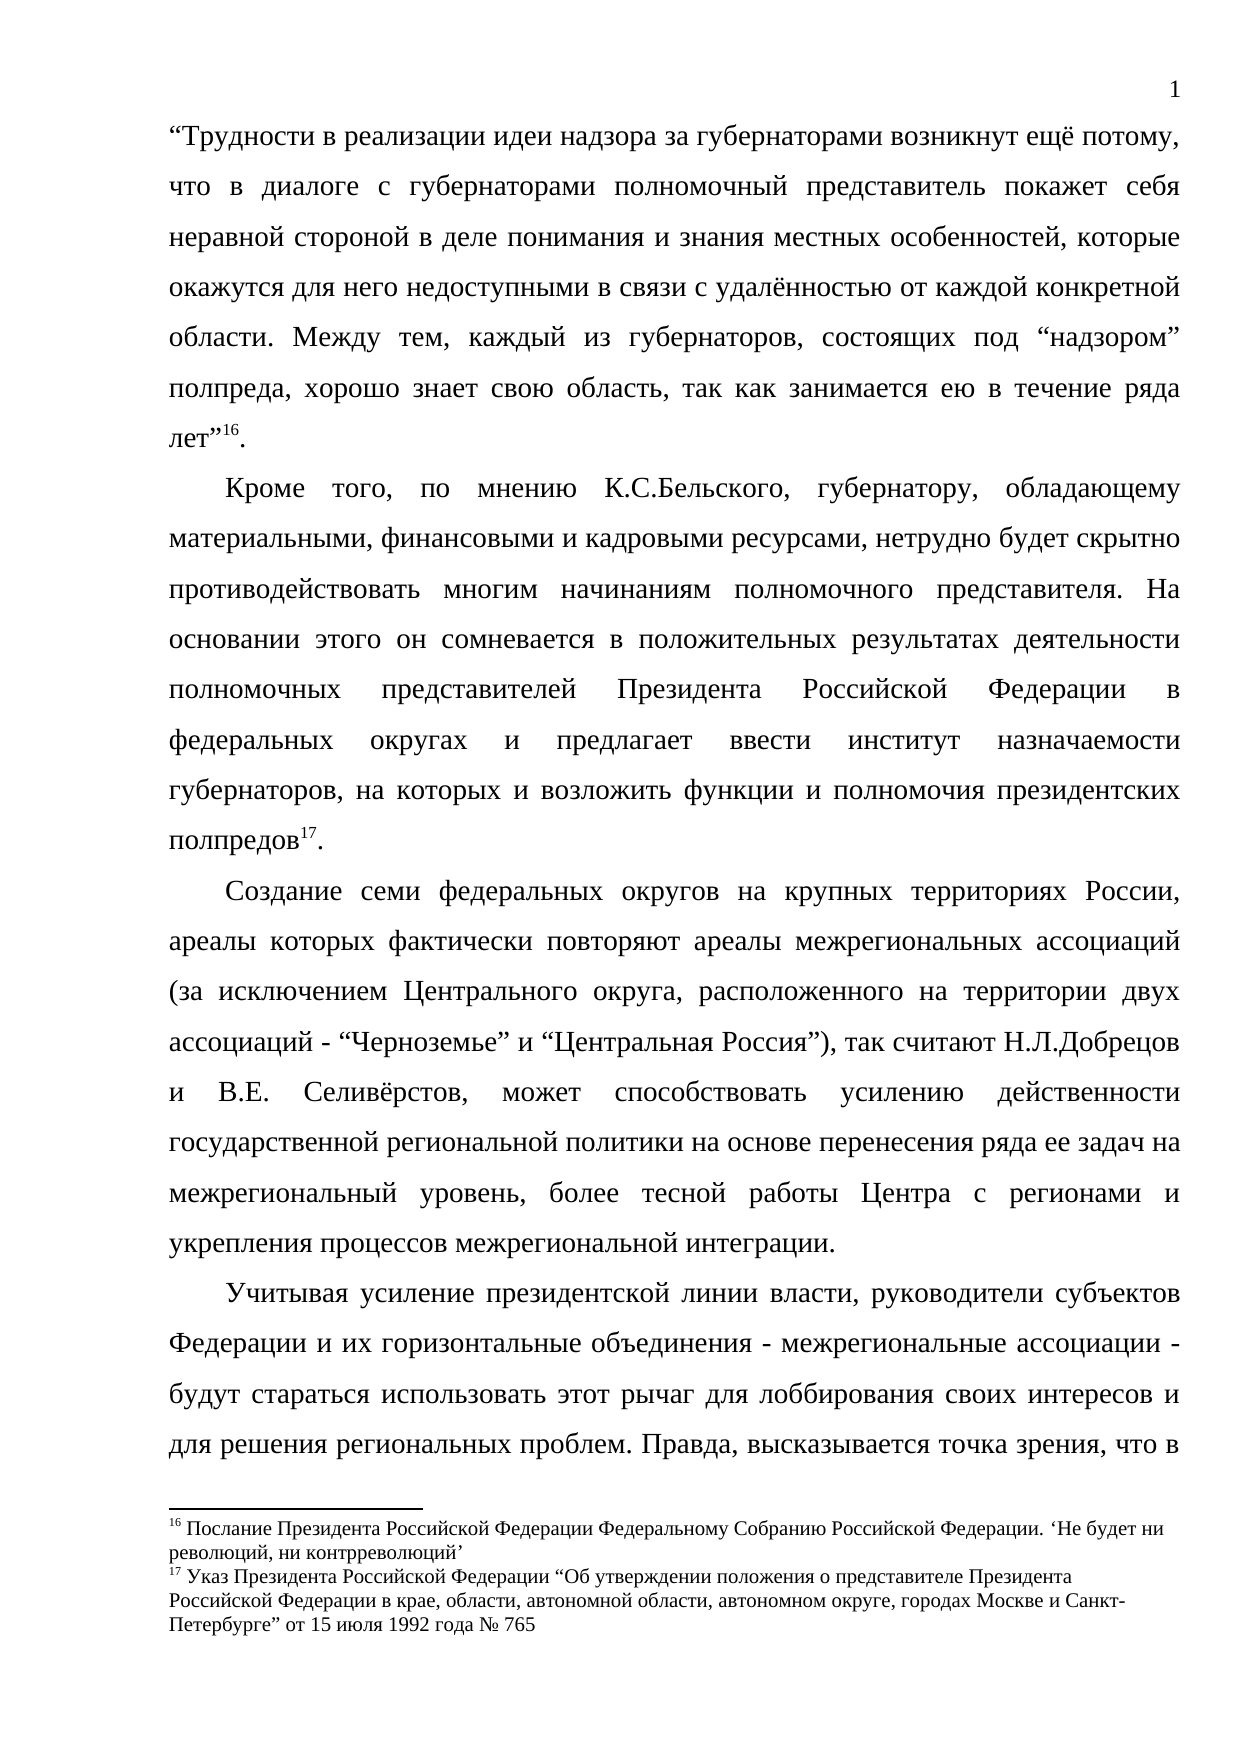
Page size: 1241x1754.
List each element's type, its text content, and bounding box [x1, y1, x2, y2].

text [169, 118, 1181, 453]
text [169, 1275, 1181, 1460]
text Кроме того, по мнению К.С.Бельского, губернатору, обладающему материальными, финансовыми и кадровыми ресурсами, нетрудно будет скрытно противодействовать многим начинаниям полномочного представителя. На основании этого он сомневается в положительных результатах деятельности полномочных представителей Президента Российской Федерации в федеральных округах и предлагает ввести институт назначаемости губернаторов, на которых и возложить функции и полномочия президентских полпредов. [169, 470, 1181, 856]
text Создание семи федеральных округов на крупных территориях России, ареалы которых фактически повторяют ареалы межрегиональных ассоциаций (за исключением Центрального округа, расположенного на территории двух ассоциаций - “Черноземье” и “Центральная Россия”), так считают Н.Л.Добрецов и В.Е. Селивёрстов, может способствовать усилению действенности государственной региональной политики на основе перенесения ряда ее задач на межрегиональный уровень, более тесной работы Центра с регионами и укрепления процессов межрегиональной интеграции. [169, 873, 1181, 1258]
